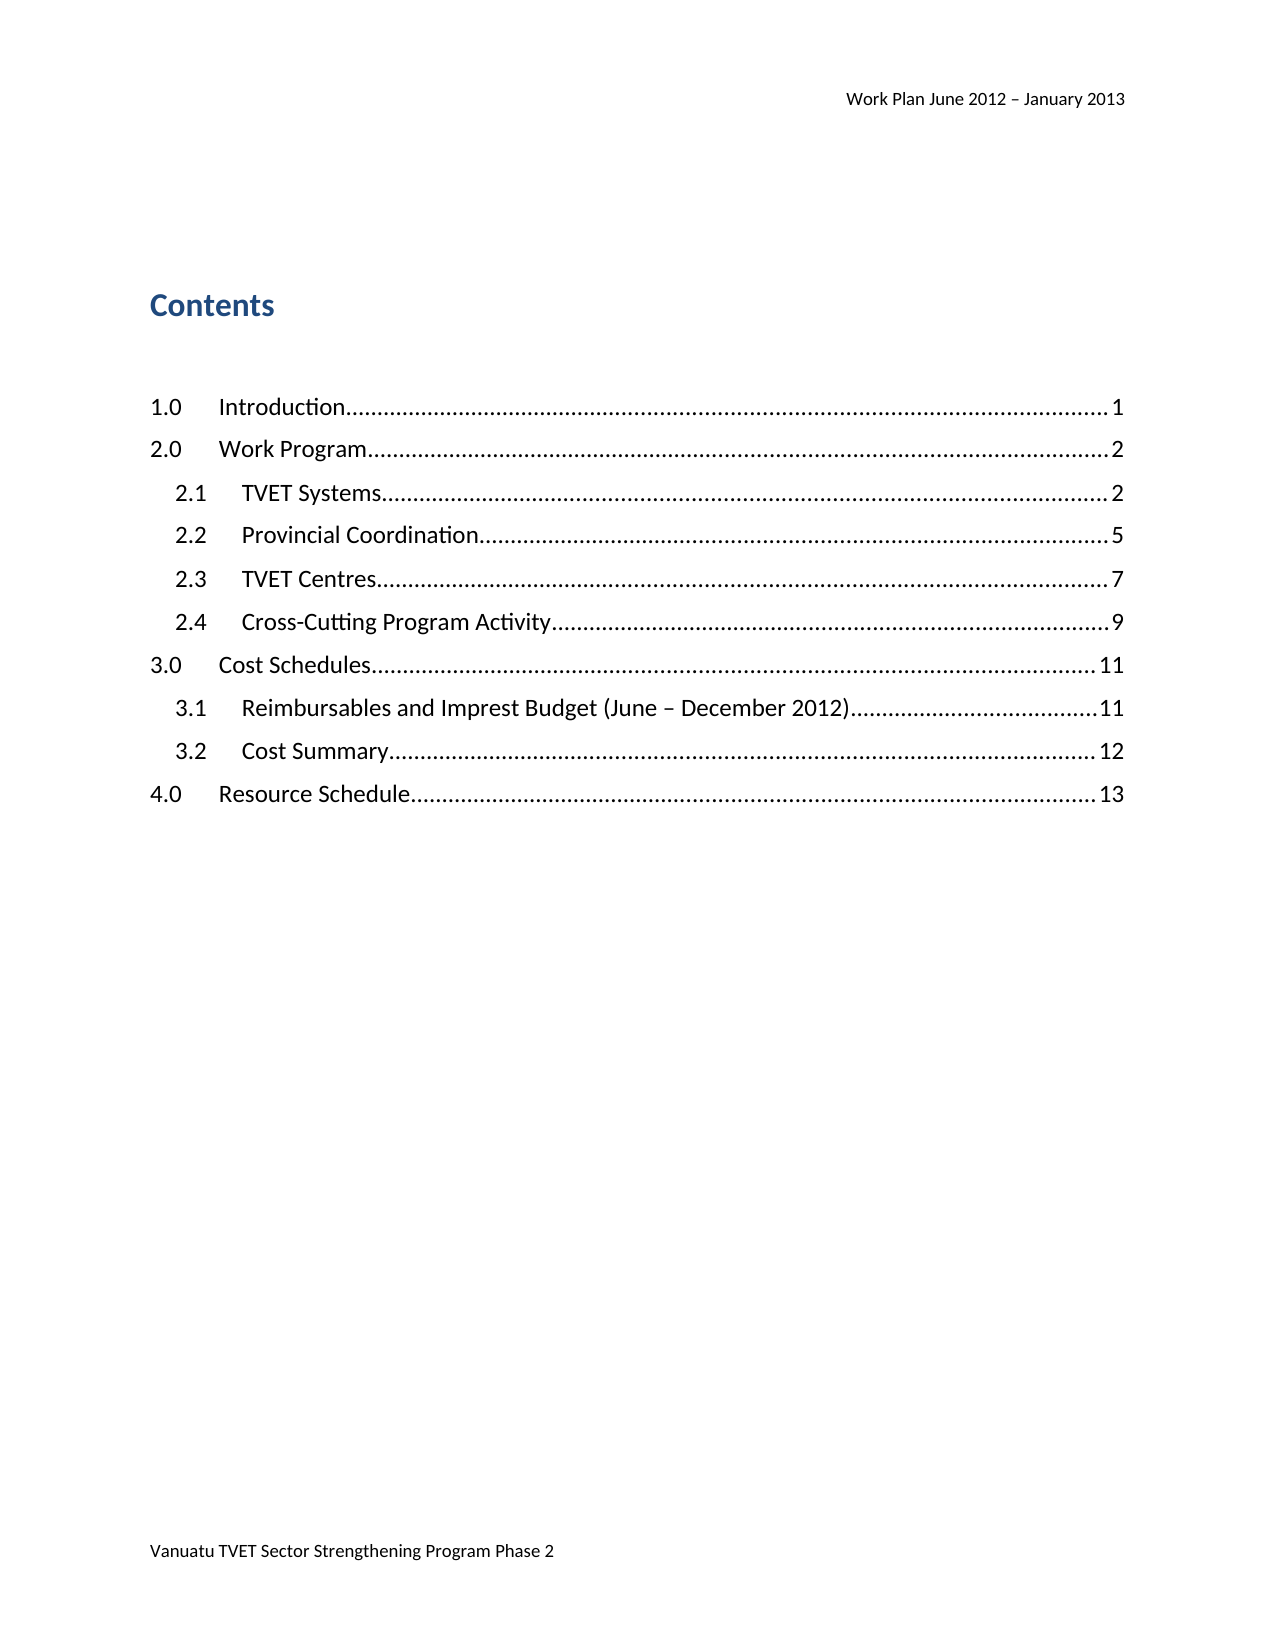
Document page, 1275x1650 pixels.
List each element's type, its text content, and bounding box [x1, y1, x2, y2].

text 1.0 Introduction 1 [150, 391, 1125, 421]
text Contents [150, 284, 1125, 325]
text 2.0 Work Program 2 [150, 434, 1125, 464]
text 3.1 Reimbursables and Imprest Budget (June – December 2012) 11 [175, 692, 1125, 722]
text 2.1 TVET Systems 2 [175, 477, 1125, 507]
text 2.3 TVET Centres 7 [175, 563, 1125, 593]
text 2.4 Cross-Cutting Program Activity 9 [175, 606, 1125, 636]
text 4.0 Resource Schedule 13 [150, 778, 1125, 808]
text 2.2 Provincial Coordination 5 [175, 520, 1125, 550]
text 3.2 Cost Summary 12 [175, 735, 1125, 765]
text 3.0 Cost Schedules 11 [150, 649, 1125, 679]
